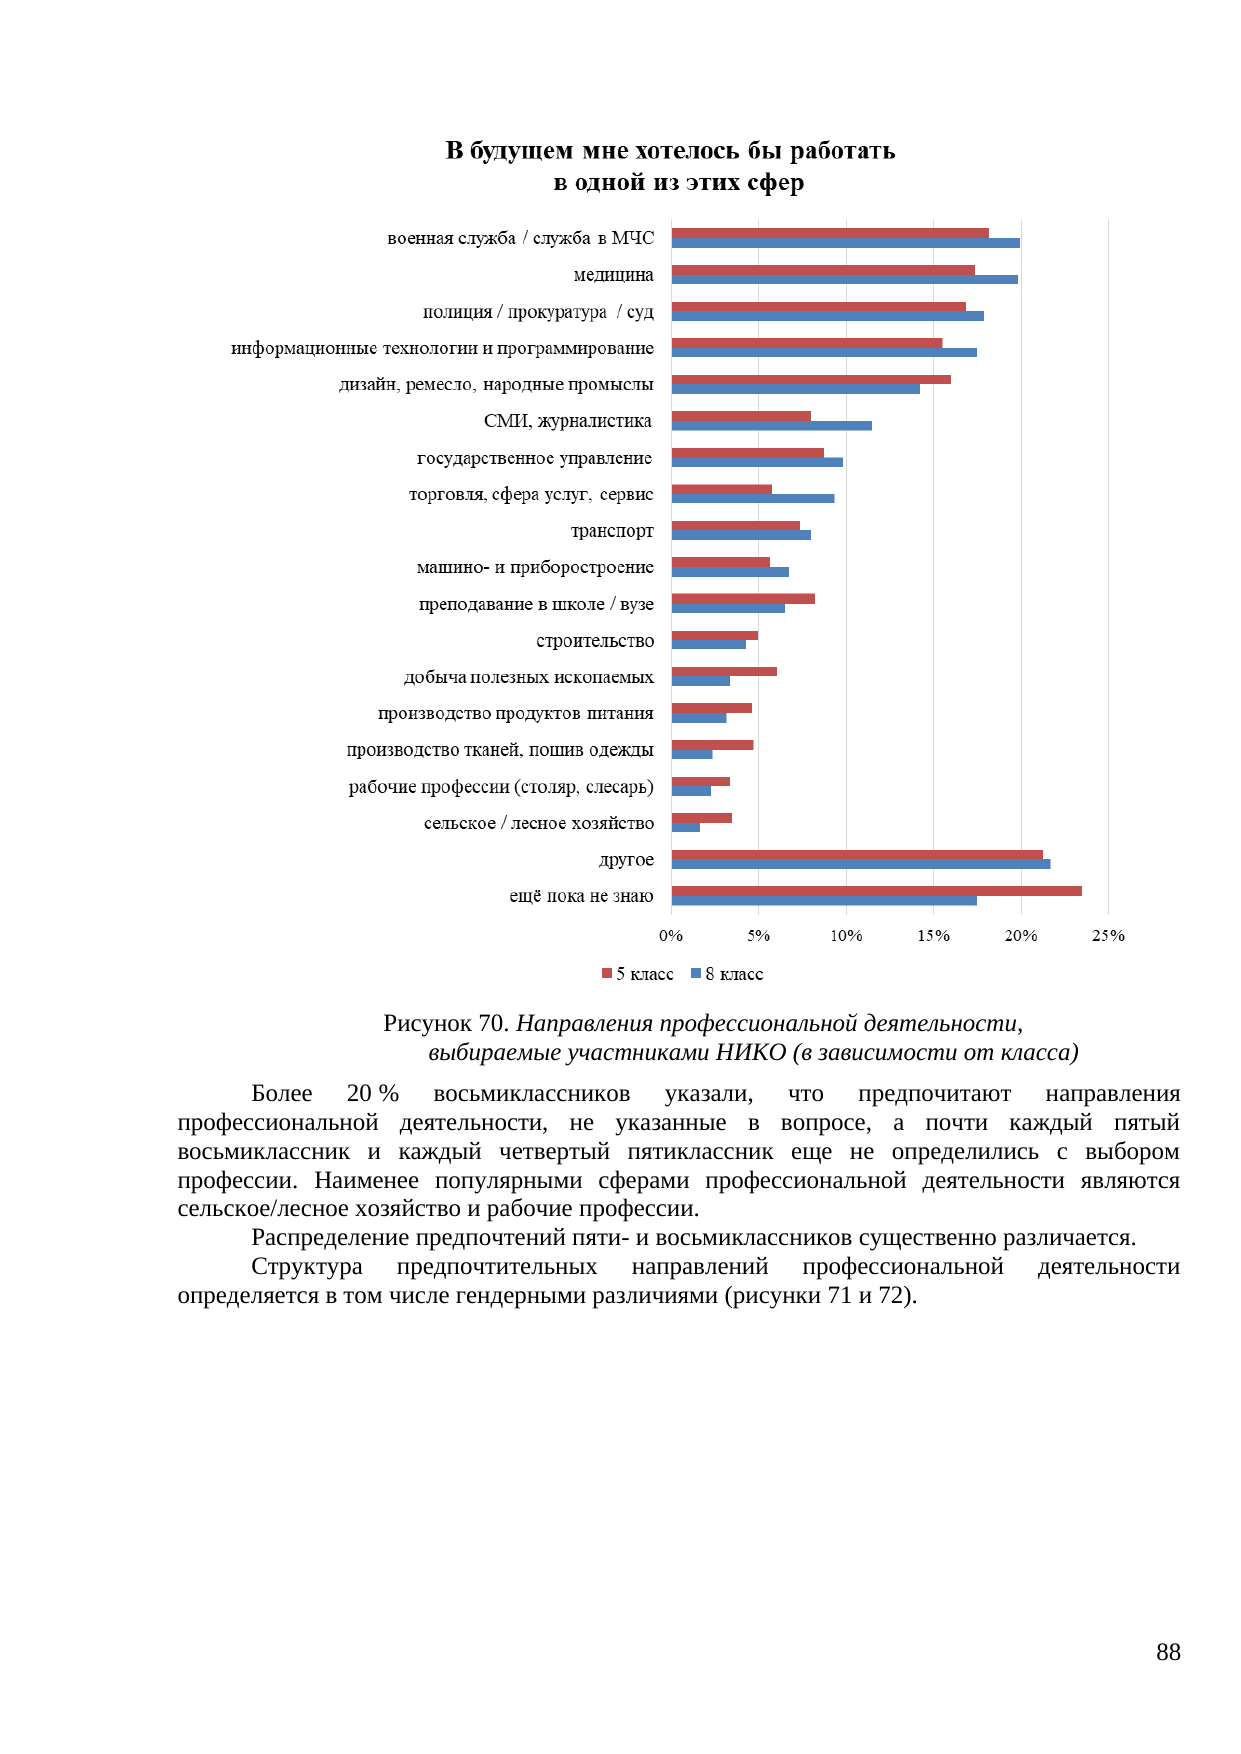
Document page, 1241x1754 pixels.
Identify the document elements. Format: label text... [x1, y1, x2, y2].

text Структура предпочтительных направлений профессиональной деятельности определяется в том числе гендерными различиями (рисунки 71 и 72). [177, 1251, 1181, 1308]
text Более 20 % восьмиклассников указали, что предпочитают направления профессиональной деятельности, не указанные в вопросе, а почти каждый пятый восьмиклассник и каждый четвертый пятиклассник еще не определились с выбором профессии. Наименее популярными сферами профессиональной деятельности являются сельское/лесное хозяйство и рабочие профессии. [177, 1078, 1181, 1222]
picture [213, 118, 1145, 1001]
text Распределение предпочтений пяти- и восьмиклассников существенно различается. [177, 1222, 1181, 1251]
text Направления профессиональной деятельности, выбираемые участниками НИКО (в зависимости от класса) [288, 1008, 1181, 1066]
